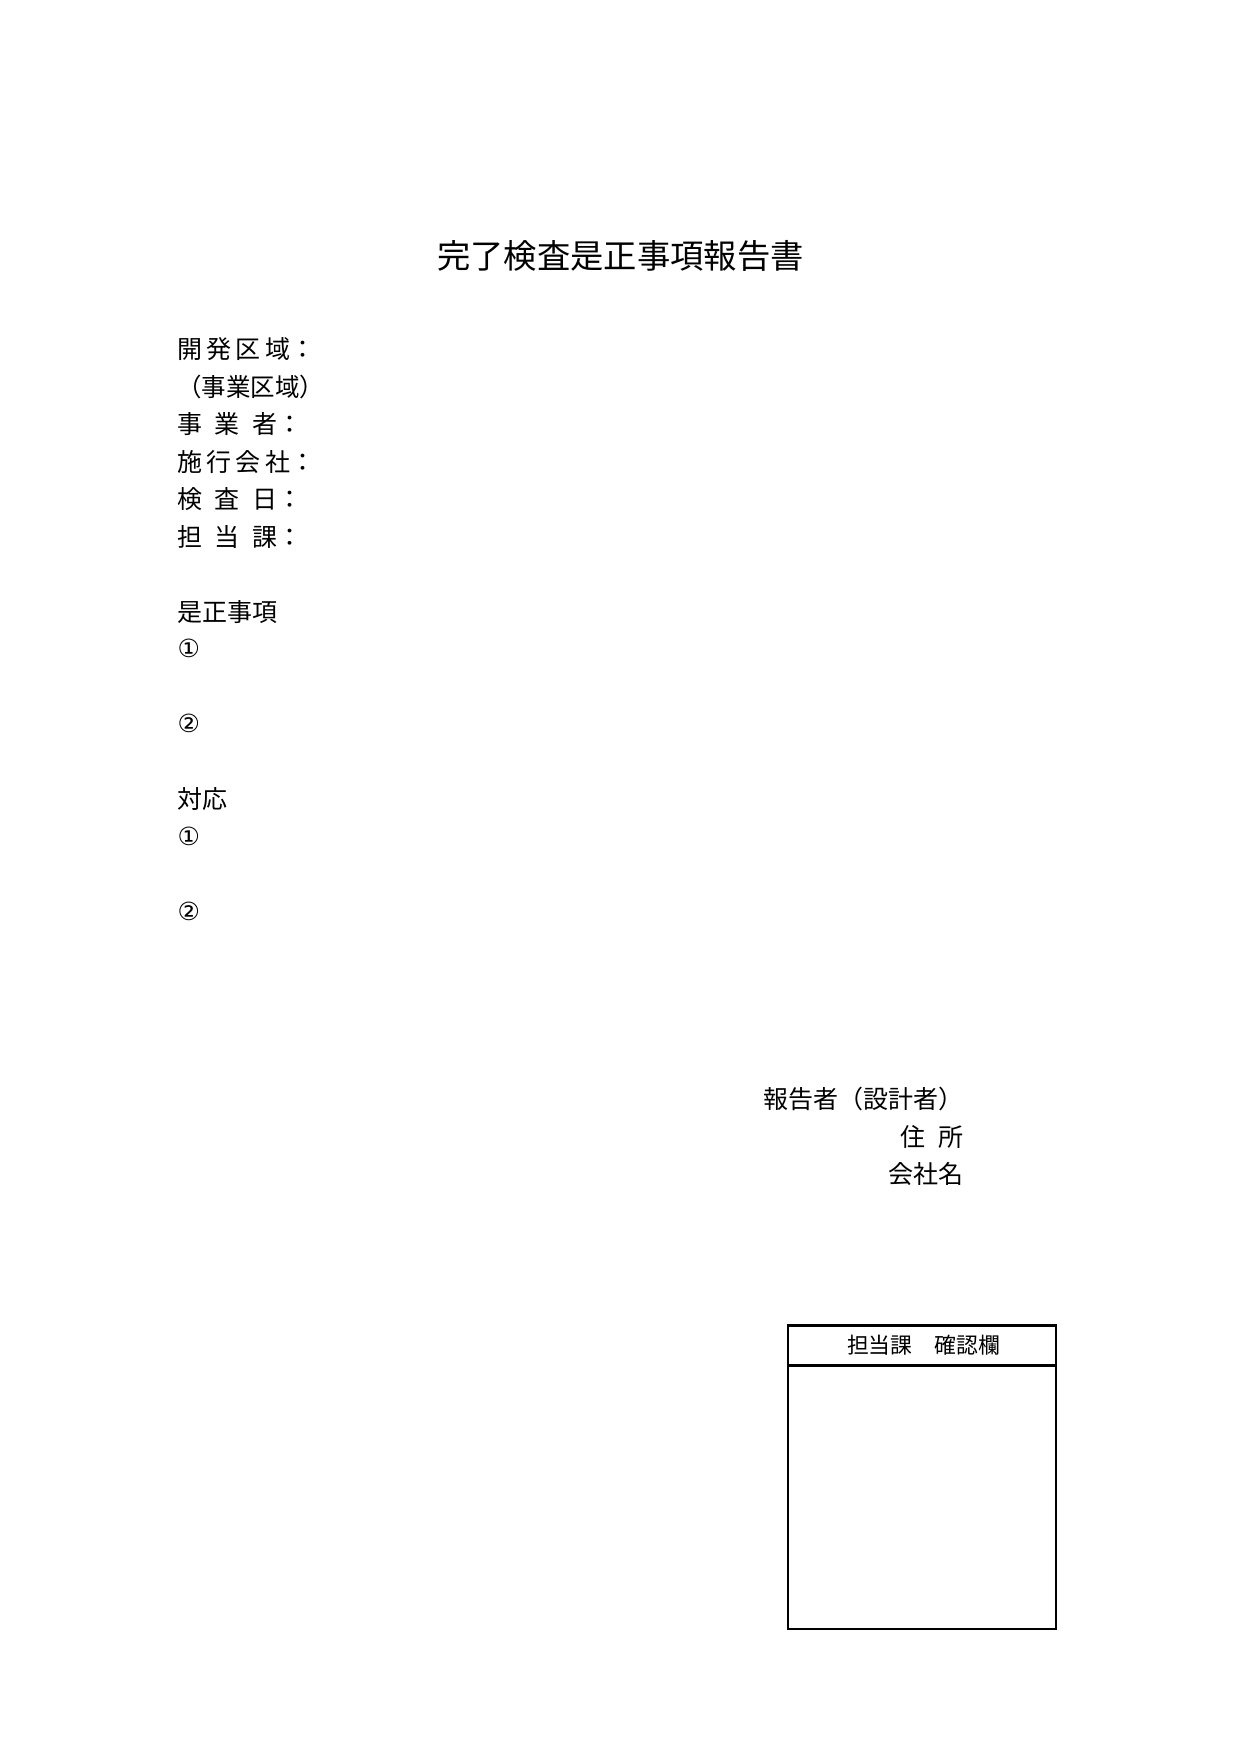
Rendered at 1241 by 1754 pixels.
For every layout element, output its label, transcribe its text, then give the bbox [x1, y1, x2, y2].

text 住所 [177, 1117, 963, 1154]
text 事業者： [177, 404, 963, 442]
text 担当課： [177, 517, 963, 554]
text ① [177, 629, 963, 667]
text 完了検査是正事項報告書 [177, 217, 1063, 292]
text 検査日： [177, 479, 963, 517]
text 対応 [177, 779, 963, 817]
text ② [177, 704, 963, 742]
text ① [177, 817, 963, 854]
text 是正事項 [177, 592, 963, 629]
text （事業区域） [177, 367, 963, 404]
text 施行会社： [177, 442, 963, 479]
text ② [177, 892, 963, 929]
text 会社名 [177, 1154, 963, 1192]
text 開発区域： [177, 329, 963, 367]
text 報告者（設計者） [177, 1079, 963, 1117]
